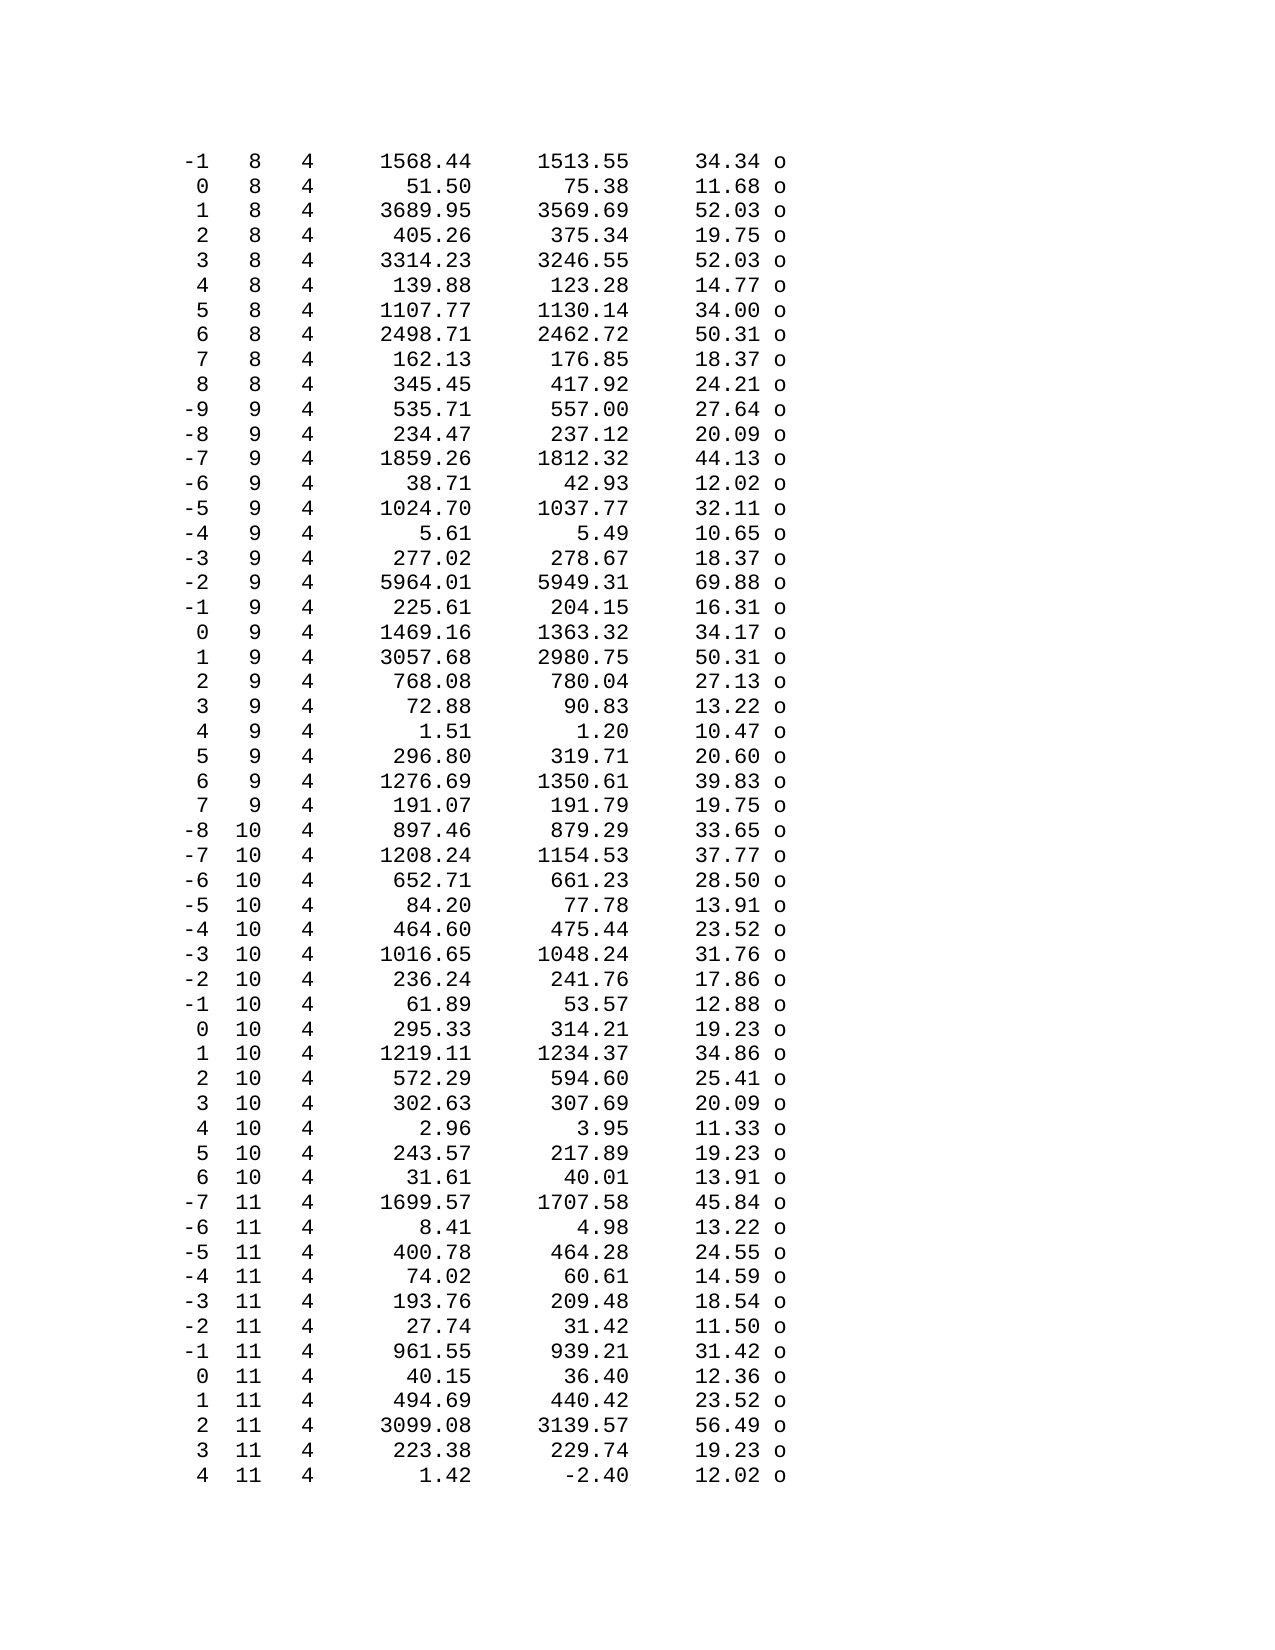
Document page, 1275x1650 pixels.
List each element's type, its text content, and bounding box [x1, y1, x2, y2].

text 2 8 4 405.26 375.34 19.75 o [156, 224, 1118, 249]
text 6 8 4 2498.71 2462.72 50.31 o [156, 323, 1118, 348]
text -7 11 4 1699.57 1707.58 45.84 o [156, 1191, 1118, 1216]
text 5 9 4 296.80 319.71 20.60 o [156, 745, 1118, 770]
text -3 10 4 1016.65 1048.24 31.76 o [156, 943, 1118, 968]
text -2 11 4 27.74 31.42 11.50 o [156, 1315, 1118, 1340]
text 6 10 4 31.61 40.01 13.91 o [156, 1166, 1118, 1191]
text -9 9 4 535.71 557.00 27.64 o [156, 398, 1118, 423]
text -3 11 4 193.76 209.48 18.54 o [156, 1290, 1118, 1315]
text -4 9 4 5.61 5.49 10.65 o [156, 522, 1118, 547]
text 0 8 4 51.50 75.38 11.68 o [156, 175, 1118, 199]
text -3 9 4 277.02 278.67 18.37 o [156, 547, 1118, 571]
text 4 8 4 139.88 123.28 14.77 o [156, 274, 1118, 299]
text -2 10 4 236.24 241.76 17.86 o [156, 968, 1118, 993]
text -5 9 4 1024.70 1037.77 32.11 o [156, 497, 1118, 522]
text 5 10 4 243.57 217.89 19.23 o [156, 1142, 1118, 1166]
text -1 9 4 225.61 204.15 16.31 o [156, 596, 1118, 621]
text 6 9 4 1276.69 1350.61 39.83 o [156, 770, 1118, 794]
text 0 9 4 1469.16 1363.32 34.17 o [156, 621, 1118, 646]
text 0 10 4 295.33 314.21 19.23 o [156, 1018, 1118, 1042]
text -8 9 4 234.47 237.12 20.09 o [156, 423, 1118, 447]
text -8 10 4 897.46 879.29 33.65 o [156, 819, 1118, 844]
text 5 8 4 1107.77 1130.14 34.00 o [156, 299, 1118, 323]
text -4 11 4 74.02 60.61 14.59 o [156, 1266, 1118, 1290]
text -6 9 4 38.71 42.93 12.02 o [156, 472, 1118, 497]
text 1 11 4 494.69 440.42 23.52 o [156, 1389, 1118, 1414]
text -1 10 4 61.89 53.57 12.88 o [156, 993, 1118, 1018]
text -1 8 4 1568.44 1513.55 34.34 o [156, 150, 1118, 175]
text 4 10 4 2.96 3.95 11.33 o [156, 1117, 1118, 1142]
text 4 11 4 1.42 -2.40 12.02 o [156, 1464, 1118, 1489]
text 2 9 4 768.08 780.04 27.13 o [156, 671, 1118, 695]
text -1 11 4 961.55 939.21 31.42 o [156, 1340, 1118, 1365]
text -7 10 4 1208.24 1154.53 37.77 o [156, 844, 1118, 869]
text 3 10 4 302.63 307.69 20.09 o [156, 1092, 1118, 1117]
text -5 10 4 84.20 77.78 13.91 o [156, 894, 1118, 918]
text 7 9 4 191.07 191.79 19.75 o [156, 794, 1118, 819]
text 3 9 4 72.88 90.83 13.22 o [156, 695, 1118, 720]
text 1 10 4 1219.11 1234.37 34.86 o [156, 1042, 1118, 1067]
text -2 9 4 5964.01 5949.31 69.88 o [156, 571, 1118, 596]
text 4 9 4 1.51 1.20 10.47 o [156, 720, 1118, 745]
text 7 8 4 162.13 176.85 18.37 o [156, 348, 1118, 373]
text -5 11 4 400.78 464.28 24.55 o [156, 1241, 1118, 1266]
text 0 11 4 40.15 36.40 12.36 o [156, 1365, 1118, 1389]
text 3 8 4 3314.23 3246.55 52.03 o [156, 249, 1118, 274]
text 8 8 4 345.45 417.92 24.21 o [156, 373, 1118, 398]
text -7 9 4 1859.26 1812.32 44.13 o [156, 447, 1118, 472]
text 2 10 4 572.29 594.60 25.41 o [156, 1067, 1118, 1092]
text 1 9 4 3057.68 2980.75 50.31 o [156, 646, 1118, 671]
text -4 10 4 464.60 475.44 23.52 o [156, 918, 1118, 943]
text 3 11 4 223.38 229.74 19.23 o [156, 1439, 1118, 1464]
text 1 8 4 3689.95 3569.69 52.03 o [156, 199, 1118, 224]
text 2 11 4 3099.08 3139.57 56.49 o [156, 1414, 1118, 1439]
text -6 11 4 8.41 4.98 13.22 o [156, 1216, 1118, 1241]
text -6 10 4 652.71 661.23 28.50 o [156, 869, 1118, 894]
